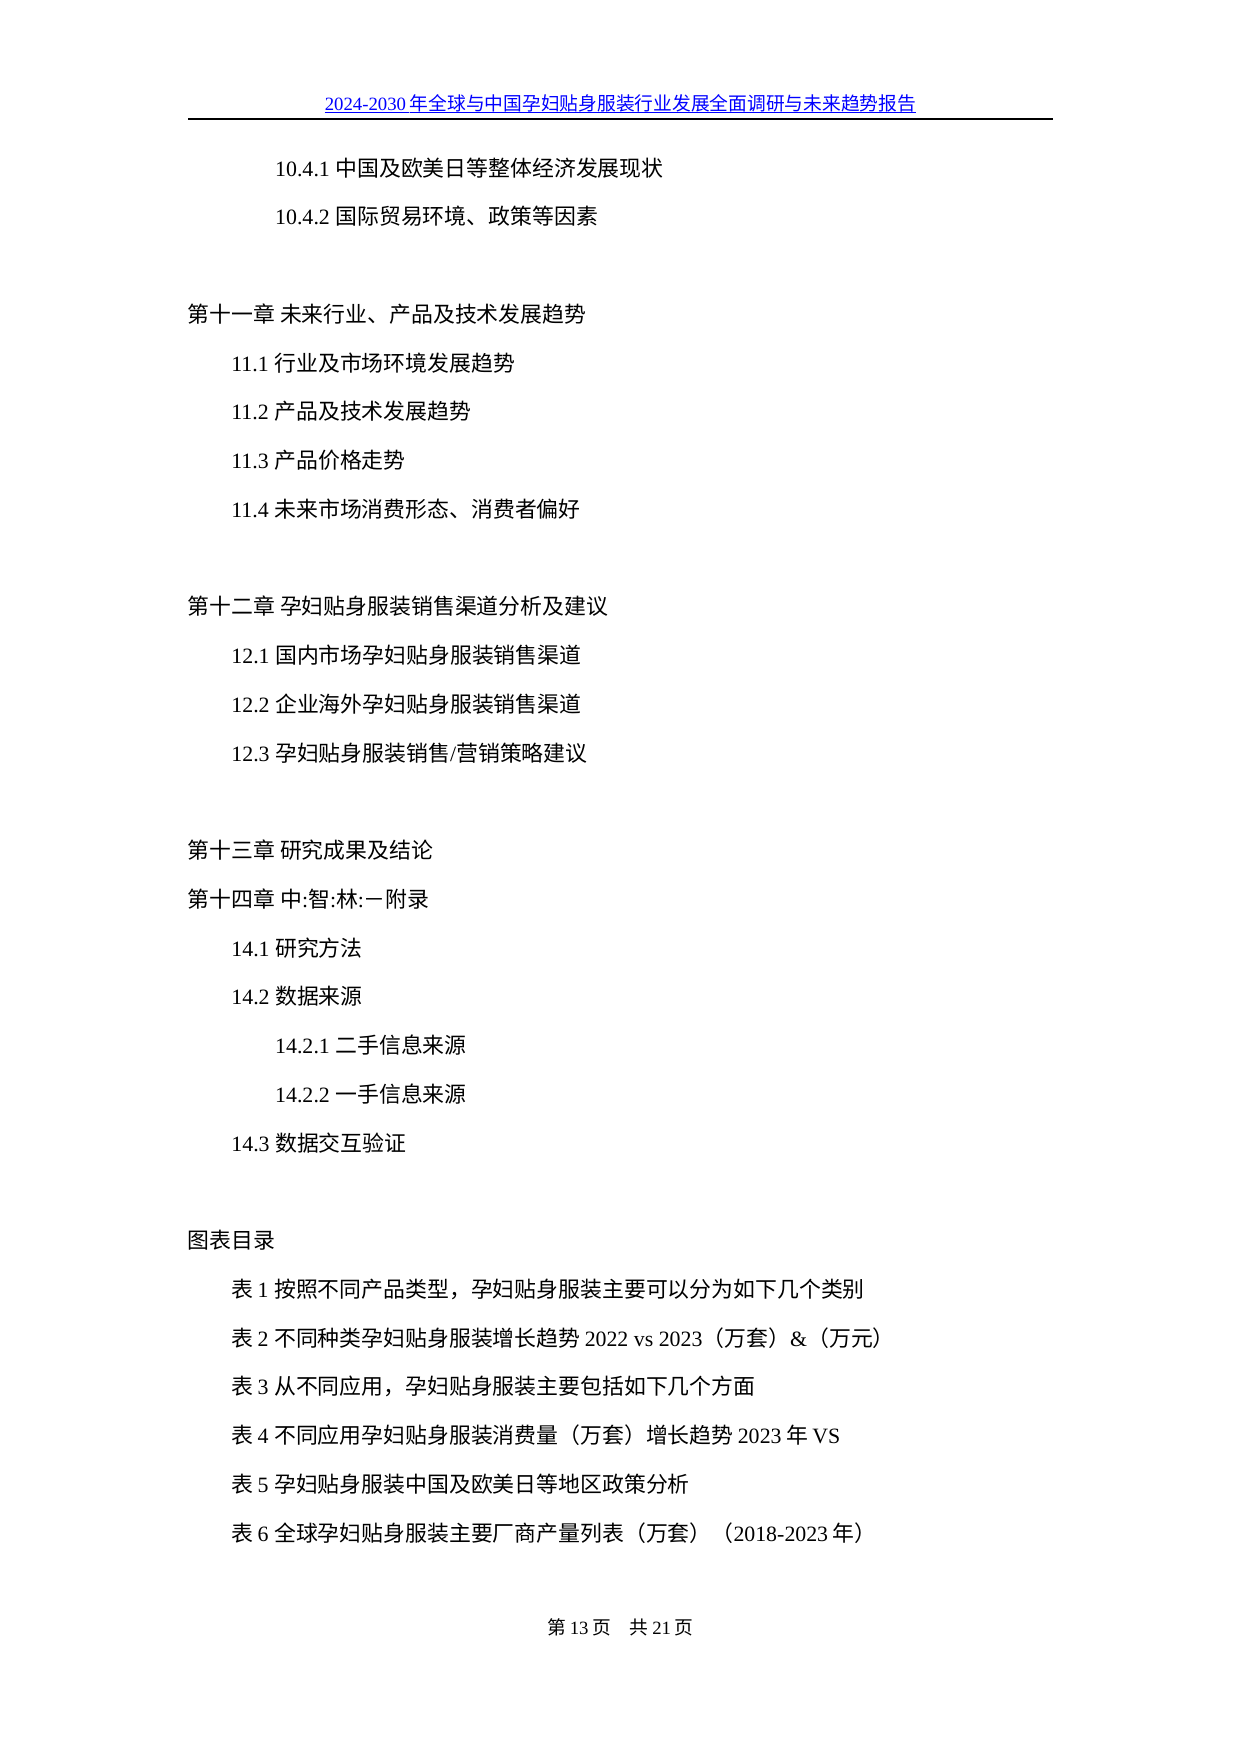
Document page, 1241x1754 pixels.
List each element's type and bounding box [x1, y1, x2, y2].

text [187, 150, 1053, 1548]
